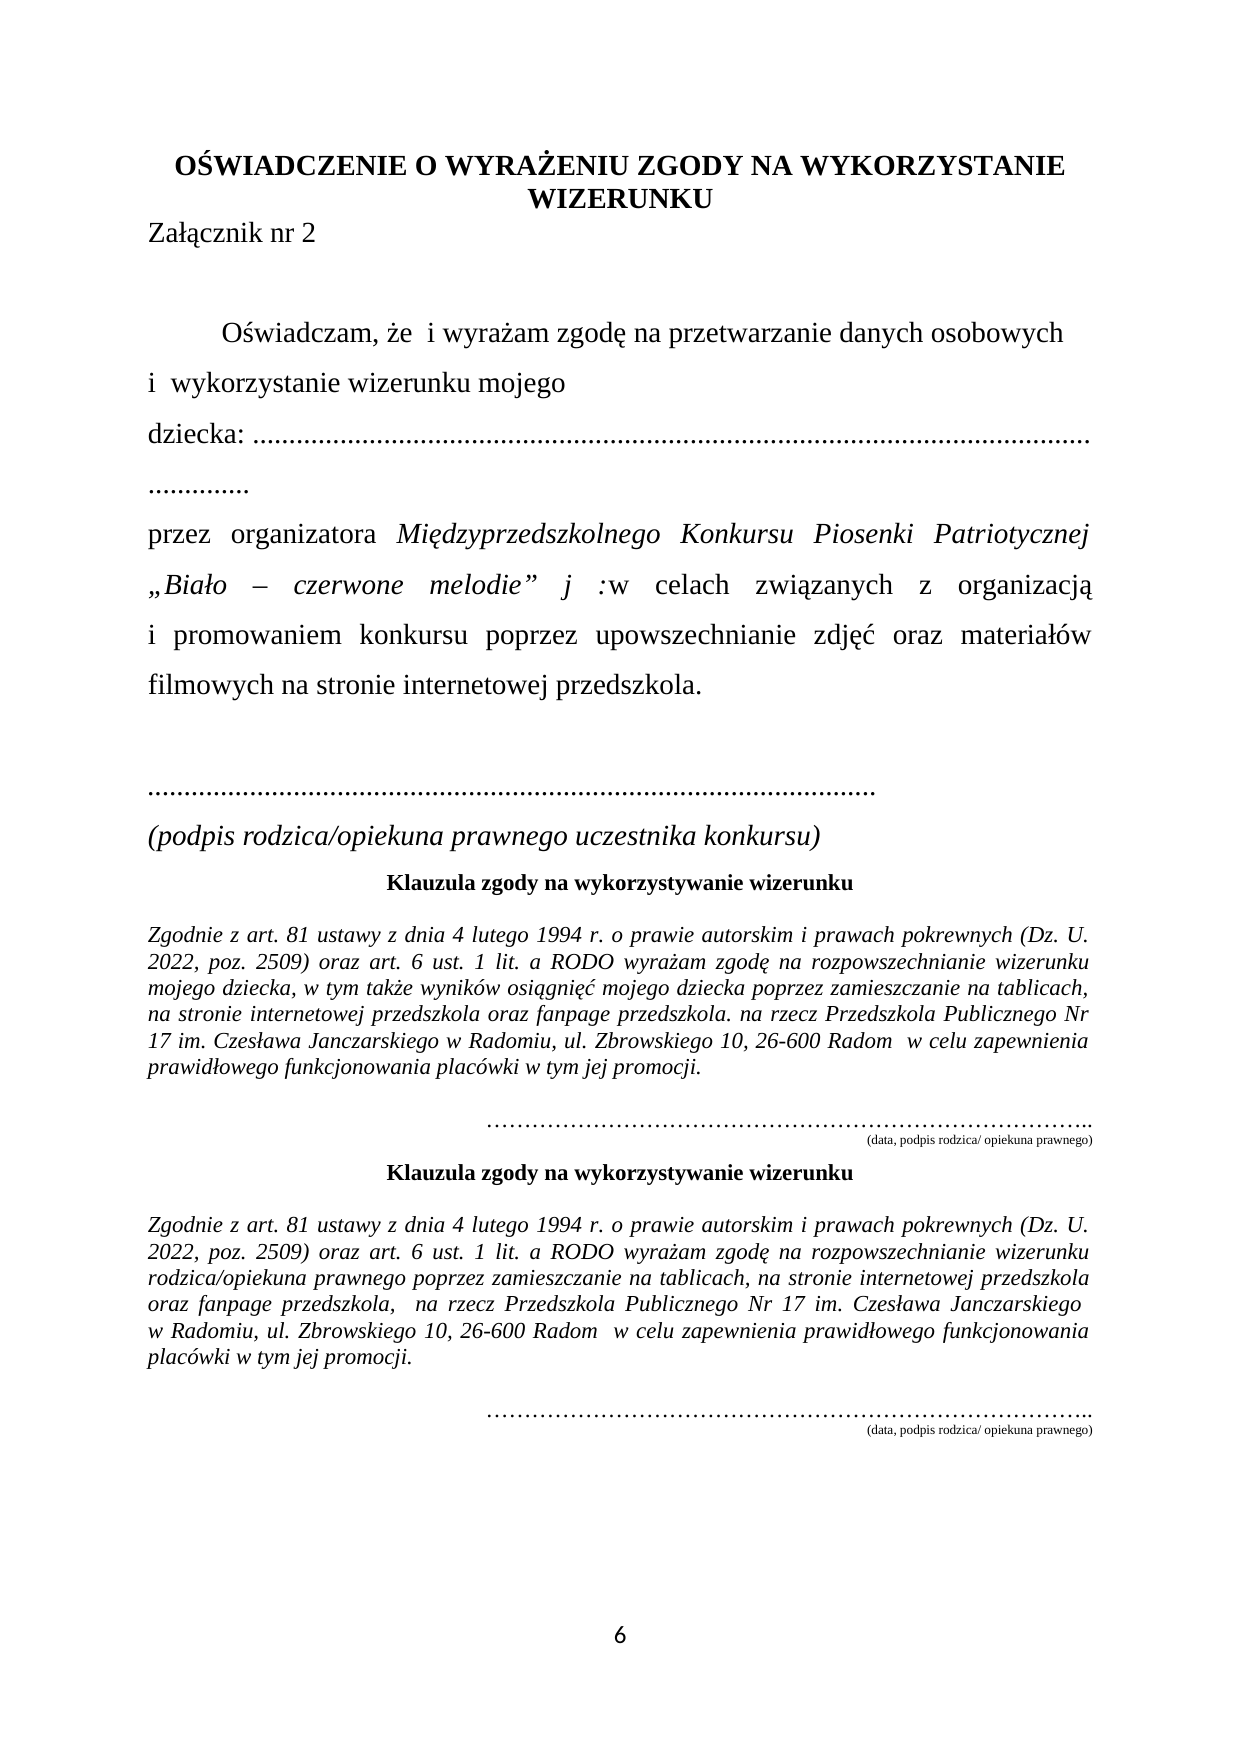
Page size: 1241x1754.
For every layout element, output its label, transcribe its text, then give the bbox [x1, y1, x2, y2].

text (podpis rodzica/opiekuna prawnego uczestnika konkursu) [148, 818, 1093, 852]
text Klauzula zgody na wykorzystywanie wizerunku [148, 869, 1093, 895]
text OŚWIADCZENIE O WYRAŻENIU ZGODY NA WYKORZYSTANIE WIZERUNKU [148, 148, 1093, 215]
text Zgodnie z art. 81 ustawy z dnia 4 lutego 1994 r. o prawie autorskim i prawach pokrewnych (Dz. U. 2022, poz. 2509) oraz art. 6 ust. 1 lit. a RODO wyrażam zgodę na rozpowszechnianie wizerunku rodzica/opiekuna prawnego poprzez zamieszczanie na tablicach, na stronie internetowej przedszkola oraz fanpage przedszkola, na rzecz Przedszkola Publicznego Nr 17 im. Czesława Janczarskiego w Radomiu, ul. Zbrowskiego 10, 26-600 Radom w celu zapewnienia prawidłowego funkcjonowania placówki w tym jej promocji. [148, 1211, 1093, 1369]
text Oświadczam, że i wyrażam zgodę na przetwarzanie danych osobowych i wykorzystanie wizerunku mojego dziecka: ................................................................................................................................. [148, 315, 1093, 500]
text Załącznik nr 2 [148, 215, 1093, 248]
text Klauzula zgody na wykorzystywanie wizerunku [148, 1159, 1093, 1185]
text (data, podpis rodzica/ opiekuna prawnego) [148, 1422, 1093, 1448]
text .................................................................................................... [148, 768, 1093, 802]
text Zgodnie z art. 81 ustawy z dnia 4 lutego 1994 r. o prawie autorskim i prawach pokrewnych (Dz. U. 2022, poz. 2509) oraz art. 6 ust. 1 lit. a RODO wyrażam zgodę na rozpowszechnianie wizerunku mojego dziecka, w tym także wyników osiągnięć mojego dziecka poprzez zamieszczanie na tablicach, na stronie internetowej przedszkola oraz fanpage przedszkola. na rzecz Przedszkola Publicznego Nr 17 im. Czesława Janczarskiego w Radomiu, ul. Zbrowskiego 10, 26-600 Radom w celu zapewnienia prawidłowego funkcjonowania placówki w tym jej promocji. [148, 921, 1093, 1079]
text przez organizatora Międzyprzedszkolnego Konkursu Piosenki Patriotycznej „Biało – czerwone melodie” j :w celach związanych z organizacją i promowaniem konkursu poprzez upowszechnianie zdjęć oraz materiałów filmowych na stronie internetowej przedszkola. [148, 517, 1093, 701]
text …………………………………………………………………….. [148, 1106, 1093, 1132]
text …………………………………………………………………….. [148, 1396, 1093, 1422]
text (data, podpis rodzica/ opiekuna prawnego) [148, 1132, 1093, 1159]
